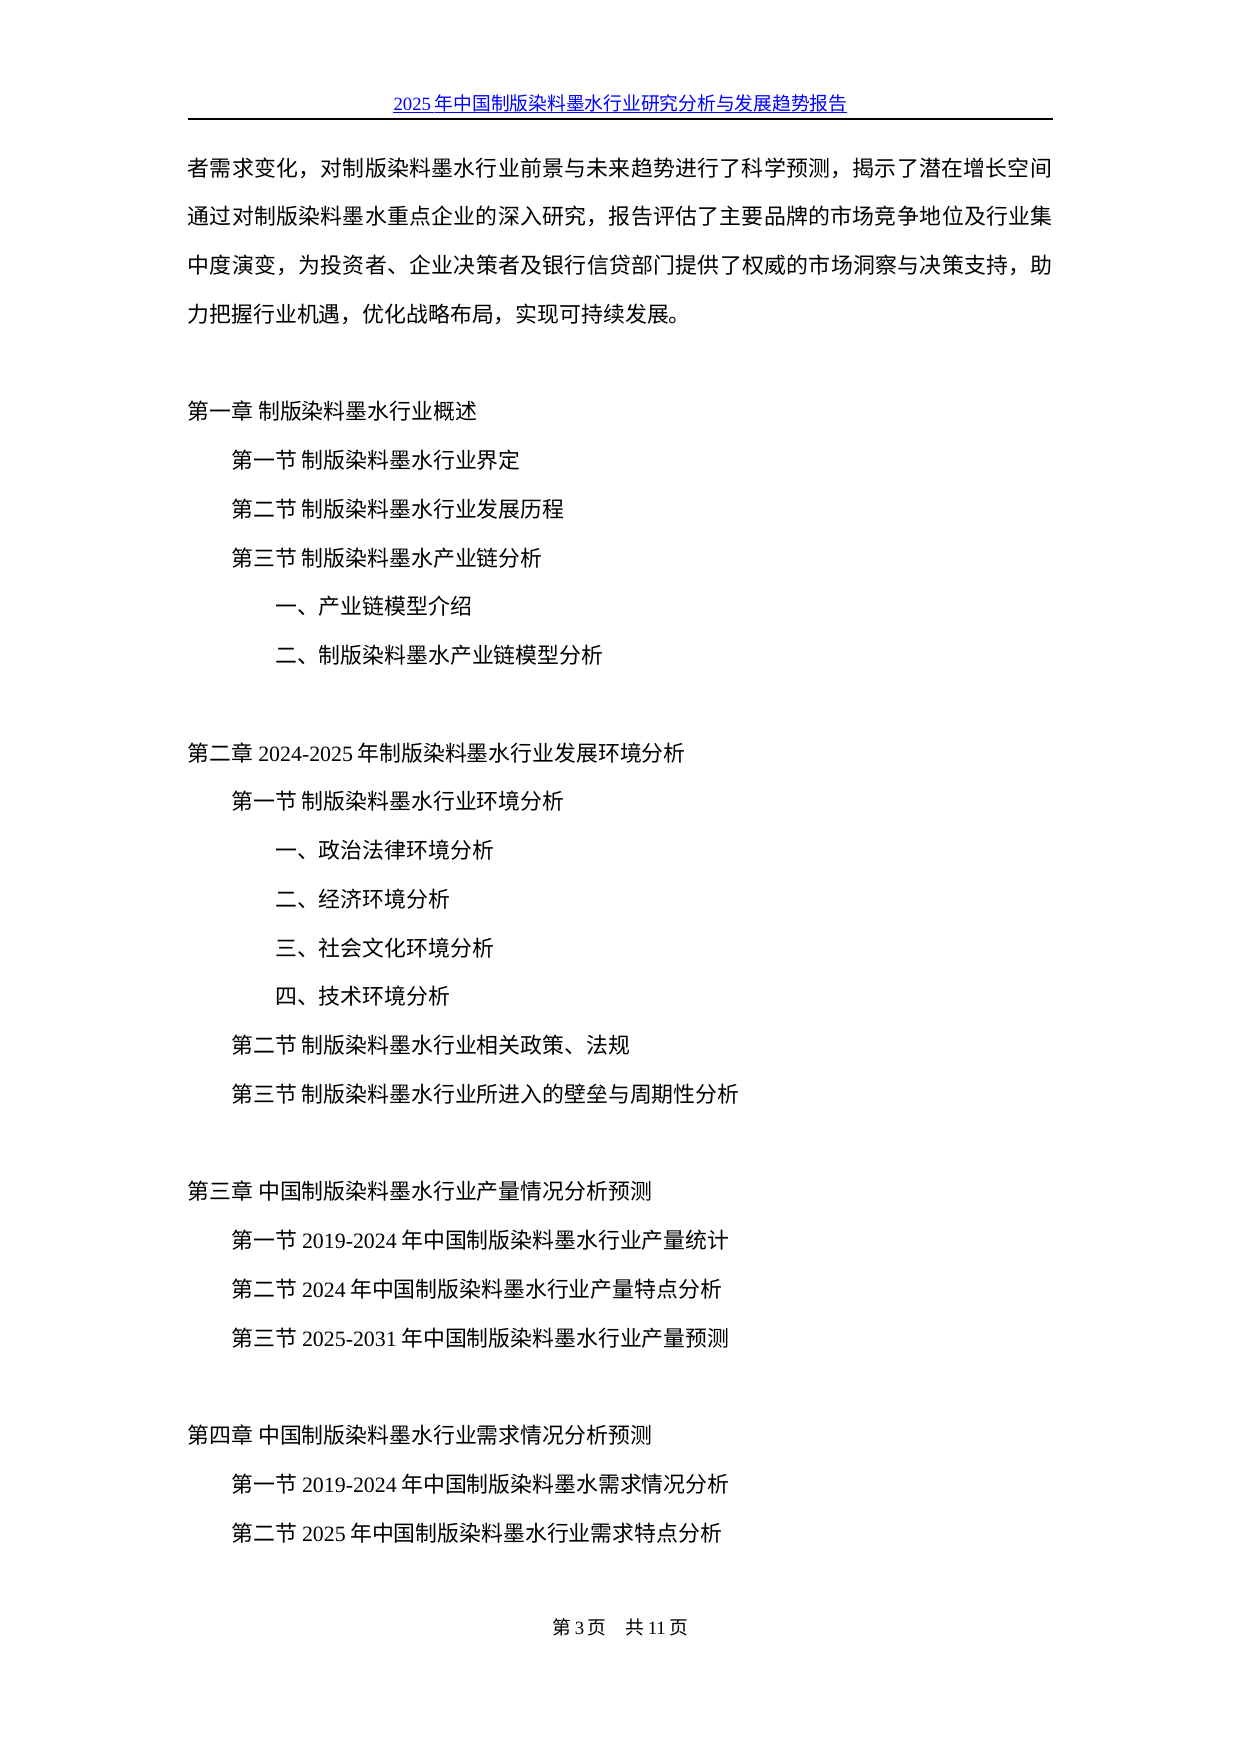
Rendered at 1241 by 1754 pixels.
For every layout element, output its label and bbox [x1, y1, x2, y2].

text [187, 150, 1053, 1548]
